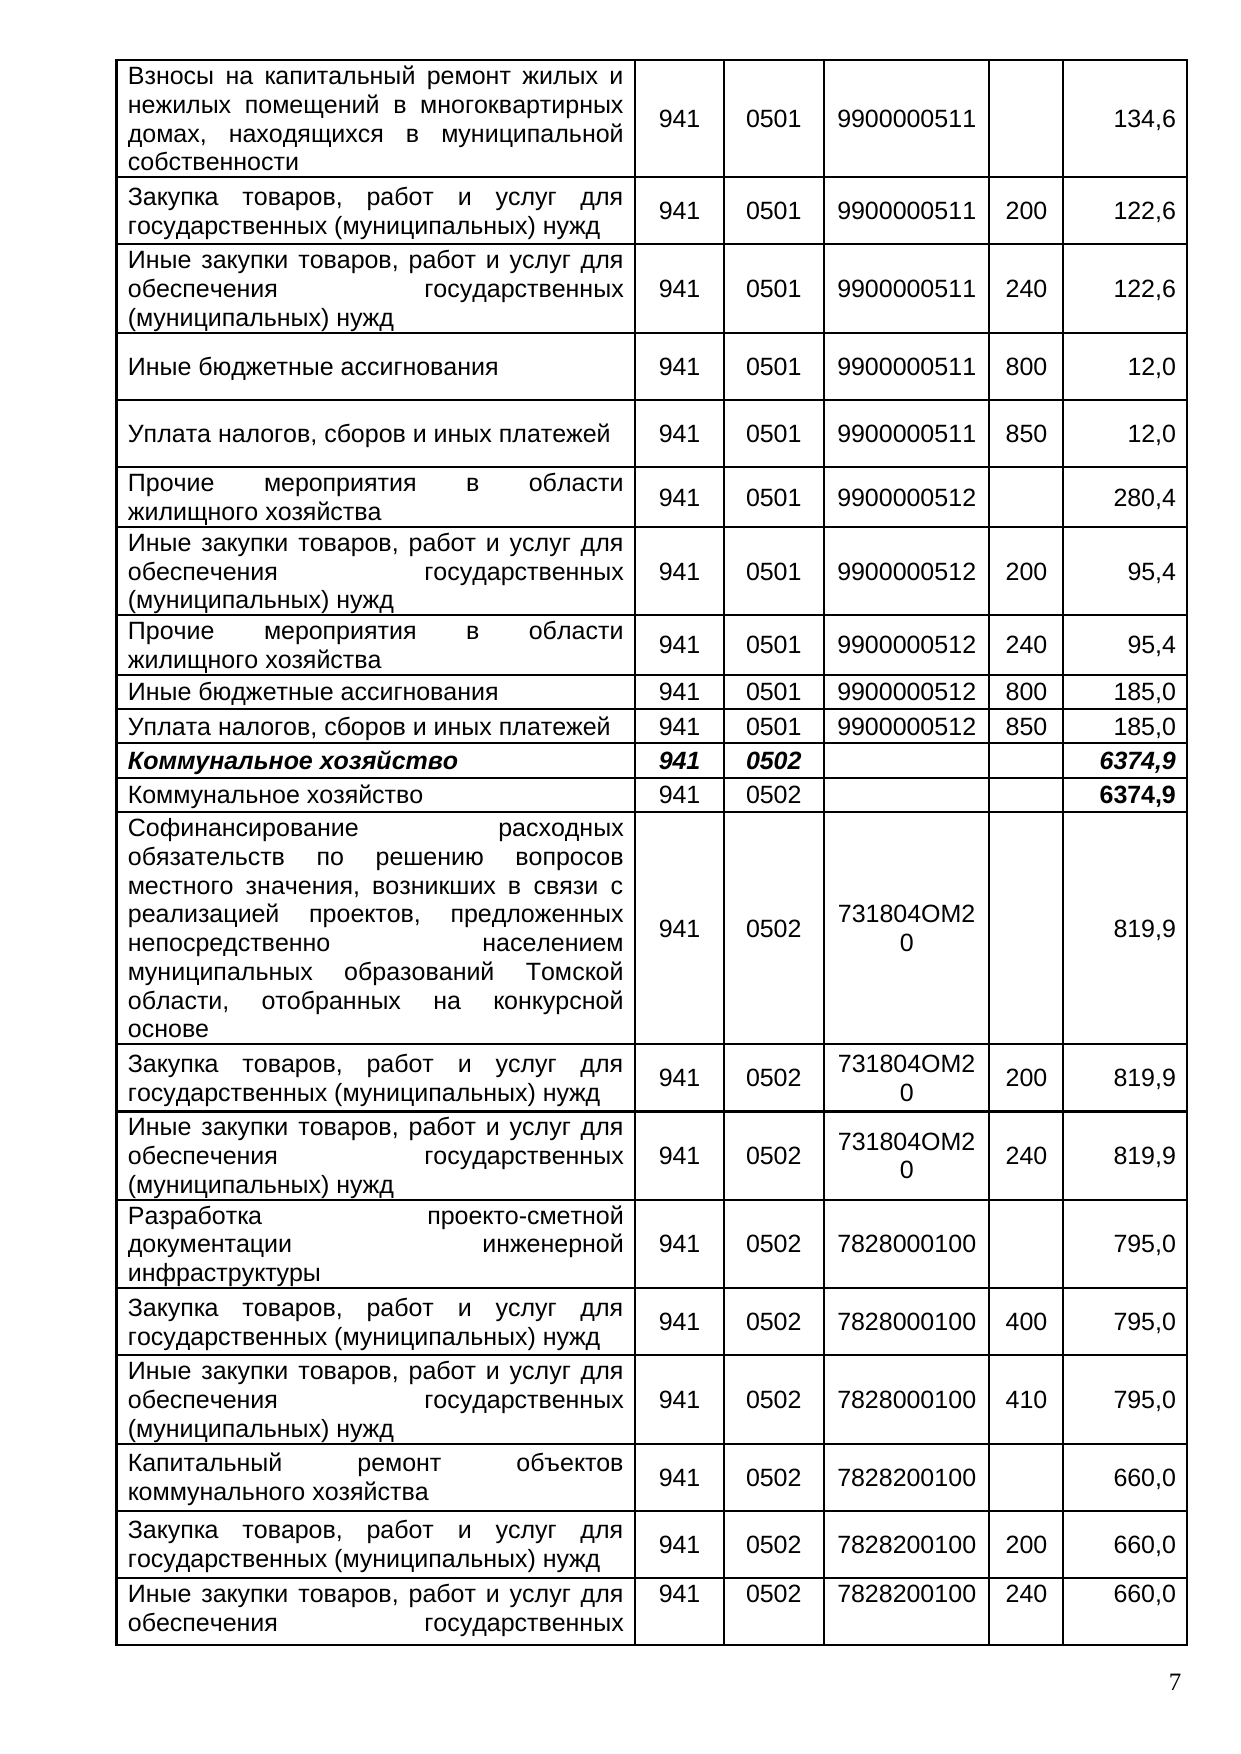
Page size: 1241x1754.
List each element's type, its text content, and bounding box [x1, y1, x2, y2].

table_cell 9900000512 [825, 616, 988, 673]
table_cell 941 [636, 1045, 723, 1110]
table_cell 122,6 [1064, 245, 1186, 332]
table_cell 9900000511 [825, 334, 988, 399]
table_cell 941 [636, 1579, 723, 1644]
table_cell 0502 [725, 1445, 823, 1510]
table_cell [990, 744, 1062, 777]
table_cell 200 [990, 178, 1062, 243]
table_cell [990, 468, 1062, 526]
table_cell 941 [636, 401, 723, 466]
table_cell 0502 [725, 1512, 823, 1577]
table_cell 9900000512 [825, 468, 988, 526]
table_cell 7828200100 [825, 1445, 988, 1510]
table_cell 0501 [725, 245, 823, 332]
table_cell 95,4 [1064, 616, 1186, 673]
table_cell 0502 [725, 1113, 823, 1199]
table_cell 800 [990, 676, 1062, 708]
table_cell 731804ОМ20 [825, 1045, 988, 1110]
table_cell Капитальный ремонт объектов коммунального хозяйства [118, 1445, 634, 1510]
table_cell 240 [990, 1579, 1062, 1644]
table_cell 660,0 [1064, 1512, 1186, 1577]
table_cell 9900000511 [825, 178, 988, 243]
table_cell 941 [636, 1201, 723, 1287]
table_cell 795,0 [1064, 1289, 1186, 1354]
table_cell 941 [636, 779, 723, 811]
table_cell 731804ОМ20 [825, 813, 988, 1043]
table_cell 941 [636, 334, 723, 399]
table_cell Иные закупки товаров, работ и услуг для обеспечения государственных (муниципальных) нужд [118, 528, 634, 614]
table_cell [990, 61, 1062, 176]
table_cell 9900000511 [825, 245, 988, 332]
table_cell 660,0 [1064, 1579, 1186, 1644]
table_cell 280,4 [1064, 468, 1186, 526]
table_cell Разработка проекто-сметной документации инженерной инфраструктуры [118, 1201, 634, 1287]
table_cell 0502 [725, 1289, 823, 1354]
table_cell 941 [636, 245, 723, 332]
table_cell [118, 1579, 634, 1644]
table_cell 0501 [725, 468, 823, 526]
table_cell 0501 [725, 61, 823, 176]
table_cell 941 [636, 676, 723, 708]
table_cell 185,0 [1064, 676, 1186, 708]
table_cell 9900000512 [825, 528, 988, 614]
table_cell 200 [990, 1045, 1062, 1110]
table_cell 9900000512 [825, 676, 988, 708]
table_cell 941 [636, 468, 723, 526]
table_cell 941 [636, 1113, 723, 1199]
table_cell [990, 779, 1062, 811]
table_cell 795,0 [1064, 1201, 1186, 1287]
table_cell Закупка товаров, работ и услуг для государственных (муниципальных) нужд [118, 178, 634, 243]
table_cell 7828000100 [825, 1201, 988, 1287]
table_cell 0501 [725, 334, 823, 399]
table_cell 0502 [725, 779, 823, 811]
table_cell 941 [636, 1445, 723, 1510]
table_cell Иные закупки товаров, работ и услуг для обеспечения государственных (муниципальных) нужд [118, 1356, 634, 1442]
table_cell Иные бюджетные ассигнования [118, 676, 634, 708]
table_cell 850 [990, 710, 1062, 742]
table_cell 0502 [725, 744, 823, 777]
table_cell 0501 [725, 178, 823, 243]
table_cell 7828000100 [825, 1289, 988, 1354]
table_cell [990, 1201, 1062, 1287]
table_cell 200 [990, 1512, 1062, 1577]
table_cell 941 [636, 616, 723, 673]
table_cell 0501 [725, 528, 823, 614]
table_cell 941 [636, 1512, 723, 1577]
table_cell Коммунальное хозяйство [118, 744, 634, 777]
table_cell 6374,9 [1064, 744, 1186, 777]
table_cell [990, 813, 1062, 1043]
table_cell 7828000100 [825, 1356, 988, 1442]
table_cell Прочие мероприятия в области жилищного хозяйства [118, 616, 634, 673]
table_cell Софинансирование расходных обязательств по решению вопросов местного значения, возникших в связи с реализацией проектов, предложенных непосредственно населением муниципальных образований Томской области, отобранных на конкурсной основе [118, 813, 634, 1043]
table_cell 941 [636, 61, 723, 176]
table_cell 0502 [725, 1579, 823, 1644]
table_cell 819,9 [1064, 1045, 1186, 1110]
table_cell Закупка товаров, работ и услуг для государственных (муниципальных) нужд [118, 1045, 634, 1110]
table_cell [118, 1512, 634, 1577]
table_cell [825, 779, 988, 811]
table_cell 819,9 [1064, 1113, 1186, 1199]
table_cell [990, 1445, 1062, 1510]
table_cell 0502 [725, 1045, 823, 1110]
table_cell 240 [990, 1113, 1062, 1199]
table_cell 9900000511 [825, 401, 988, 466]
table_cell 819,9 [1064, 813, 1186, 1043]
table_cell 731804ОМ20 [825, 1113, 988, 1199]
table_cell 850 [990, 401, 1062, 466]
table_cell 941 [636, 528, 723, 614]
table_cell [825, 744, 988, 777]
table_cell Взносы на капитальный ремонт жилых и нежилых помещений в многоквартирных домах, находящихся в муниципальной собственности [118, 61, 634, 176]
table_cell 0501 [725, 401, 823, 466]
table_cell 200 [990, 528, 1062, 614]
table_cell 941 [636, 1289, 723, 1354]
table_cell Иные закупки товаров, работ и услуг для обеспечения государственных (муниципальных) нужд [118, 1113, 634, 1199]
table_cell 0501 [725, 710, 823, 742]
table_cell 185,0 [1064, 710, 1186, 742]
table_cell Иные закупки товаров, работ и услуг для обеспечения государственных (муниципальных) нужд [118, 245, 634, 332]
table_cell 9900000511 [825, 61, 988, 176]
table_cell Уплата налогов, сборов и иных платежей [118, 710, 634, 742]
table_cell 400 [990, 1289, 1062, 1354]
table_cell 0502 [725, 1356, 823, 1442]
table_cell 941 [636, 813, 723, 1043]
table_cell 9900000512 [825, 710, 988, 742]
table_cell 795,0 [1064, 1356, 1186, 1442]
table_cell 134,6 [1064, 61, 1186, 176]
table_cell 941 [636, 178, 723, 243]
table_cell 660,0 [1064, 1445, 1186, 1510]
table_cell 240 [990, 616, 1062, 673]
table_cell Закупка товаров, работ и услуг для государственных (муниципальных) нужд [118, 1289, 634, 1354]
table_cell Прочие мероприятия в области жилищного хозяйства [118, 468, 634, 526]
table_cell Иные бюджетные ассигнования [118, 334, 634, 399]
table_cell 95,4 [1064, 528, 1186, 614]
table_cell 0501 [725, 676, 823, 708]
table_cell 12,0 [1064, 401, 1186, 466]
table_cell 7828200100 [825, 1512, 988, 1577]
table_cell 240 [990, 245, 1062, 332]
table_cell 941 [636, 710, 723, 742]
table_cell Коммунальное хозяйство [118, 779, 634, 811]
table_cell 0501 [725, 616, 823, 673]
table_cell 12,0 [1064, 334, 1186, 399]
table_cell 941 [636, 1356, 723, 1442]
table_cell 941 [636, 744, 723, 777]
table_cell 122,6 [1064, 178, 1186, 243]
table_cell 0502 [725, 813, 823, 1043]
table_cell 410 [990, 1356, 1062, 1442]
table_cell 800 [990, 334, 1062, 399]
table_cell 6374,9 [1064, 779, 1186, 811]
table_cell 7828200100 [825, 1579, 988, 1644]
table_cell 0502 [725, 1201, 823, 1287]
table_cell Уплата налогов, сборов и иных платежей [118, 401, 634, 466]
